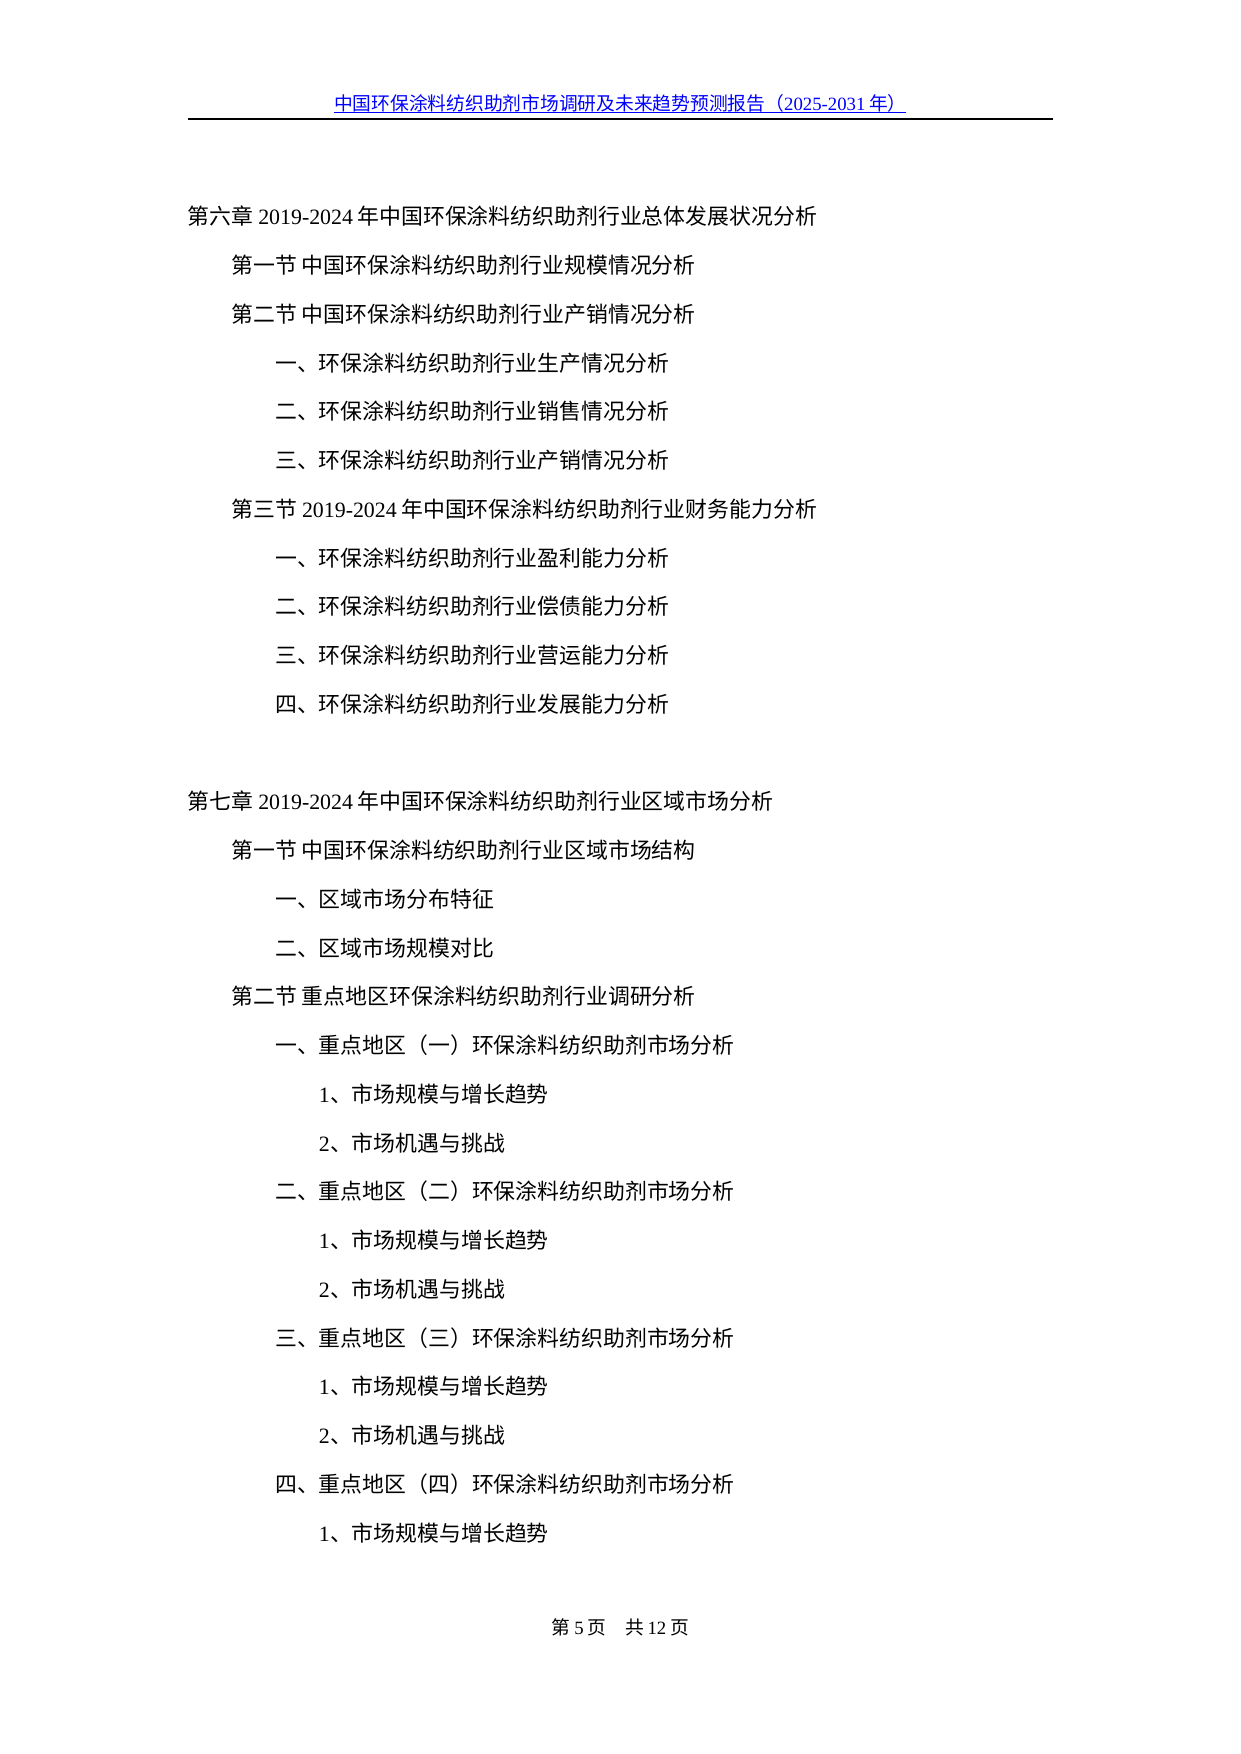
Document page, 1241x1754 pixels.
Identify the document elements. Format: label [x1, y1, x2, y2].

text [187, 150, 1053, 1548]
